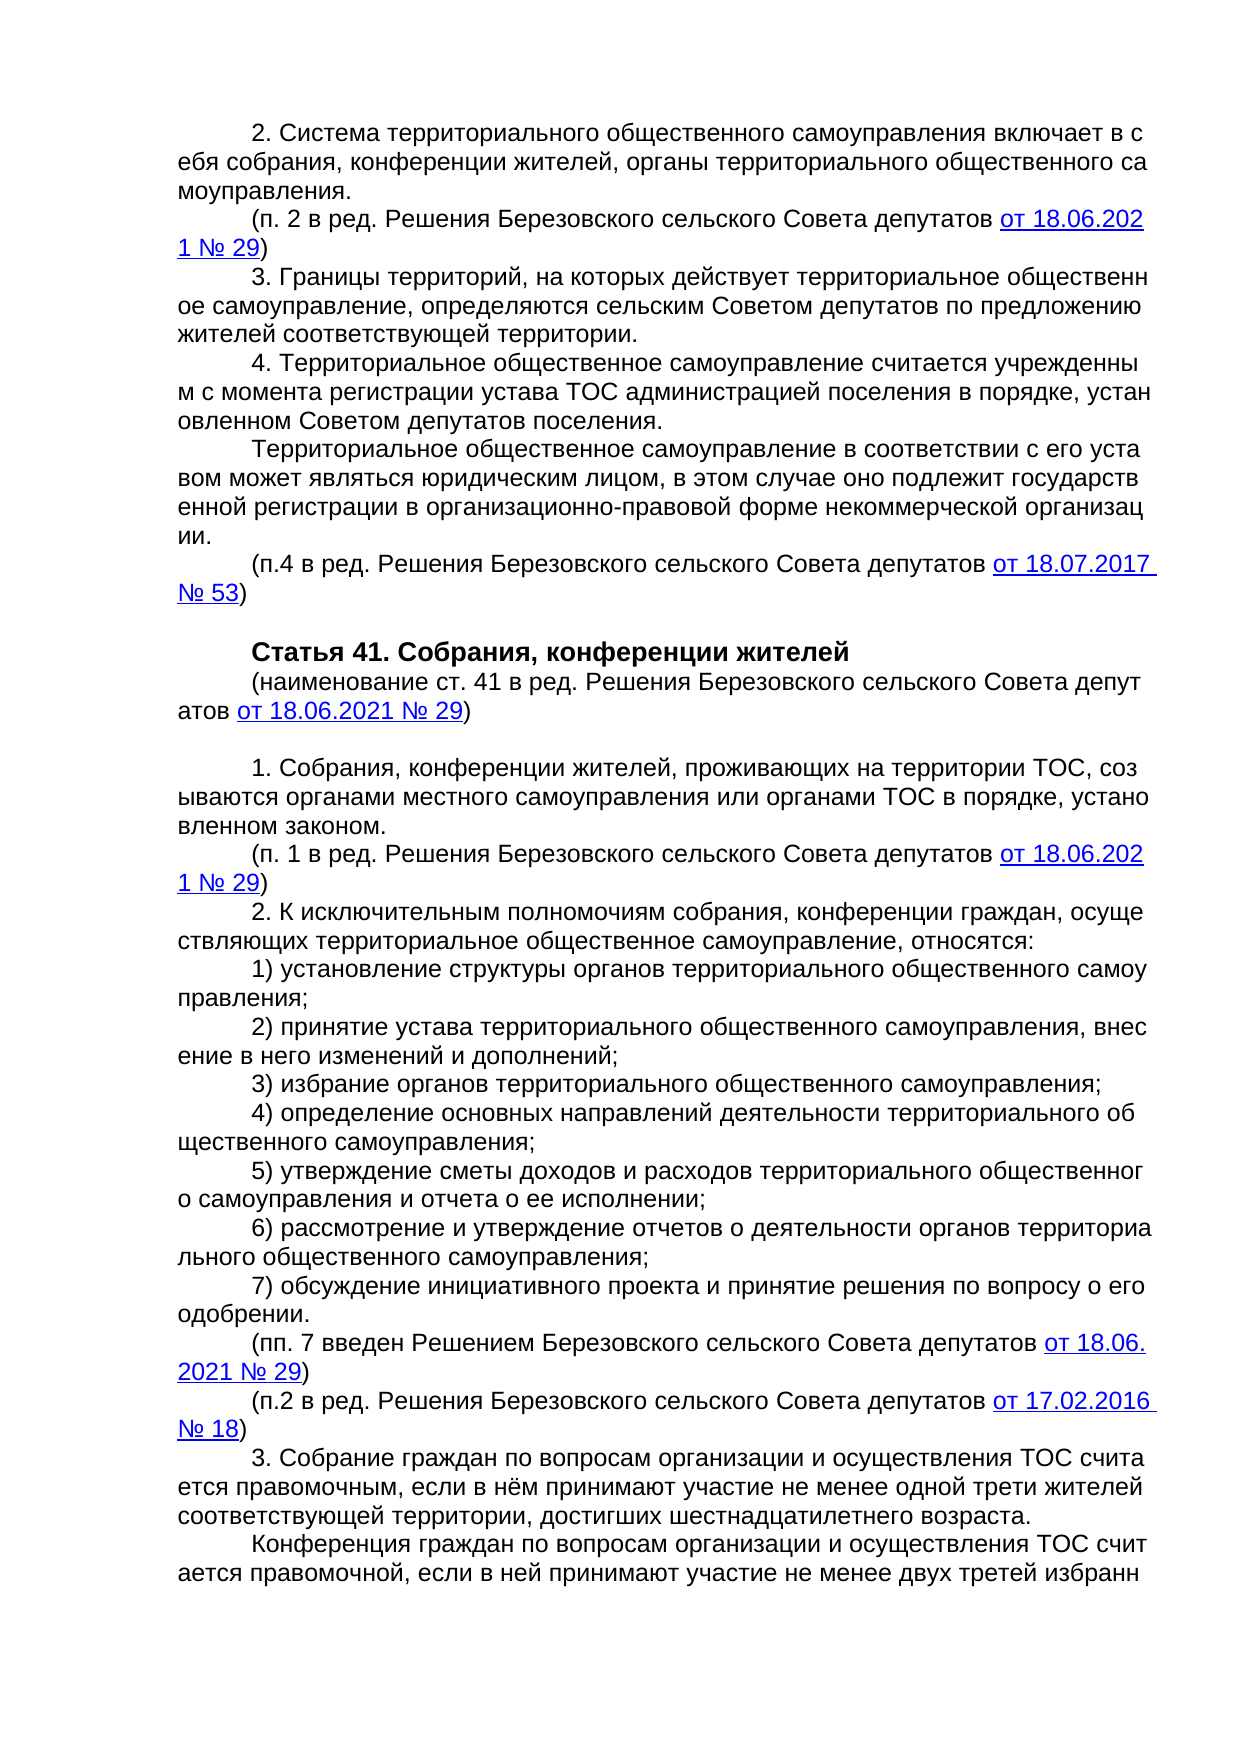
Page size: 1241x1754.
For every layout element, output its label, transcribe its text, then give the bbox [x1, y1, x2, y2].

text 4. Территориальное общественное самоуправление считается учрежденным с момента регистрации устава ТОС администрацией поселения в порядке, установленном Советом депутатов поселения. [177, 348, 1152, 434]
text 3. Собрание граждан по вопросам организации и осуществления ТОС считается правомочным, если в нём принимают участие не менее одной трети жителей соответствующей территории, достигших шестнадцатилетнего возраста. [177, 1443, 1152, 1529]
text 2) принятие устава территориального общественного самоуправления, внесение в него изменений и дополнений; [177, 1012, 1152, 1069]
text (п. 1 в ред. Решения Березовского сельского Совета депутатов от 18.06.2021 № 29) [177, 839, 1152, 897]
text (наименование ст. 41 в ред. Решения Березовского сельского Совета депутатов от 18.06.2021 № 29) [177, 667, 1152, 724]
text 1) установление структуры органов территориального общественного самоуправления; [177, 954, 1152, 1012]
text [177, 1529, 1152, 1587]
text 2. К исключительным полномочиям собрания, конференции граждан, осуществляющих территориальное общественное самоуправление, относятся: [177, 897, 1152, 954]
text (п.4 в ред. Решения Березовского сельского Совета депутатов от 18.07.2017 № 53) [177, 549, 1152, 607]
text (п. 2 в ред. Решения Березовского сельского Совета депутатов от 18.06.2021 № 29) [177, 204, 1152, 262]
text Статья 41. Собрания, конференции жителей [177, 636, 1152, 667]
text (пп. 7 введен Решением Березовского сельского Совета депутатов от 18.06.2021 № 29) [177, 1328, 1152, 1386]
text 5) утверждение сметы доходов и расходов территориального общественного самоуправления и отчета о ее исполнении; [177, 1156, 1152, 1213]
text 3. Границы территорий, на которых действует территориальное общественное самоуправление, определяются сельским Советом депутатов по предложению жителей соответствующей территории. [177, 262, 1152, 348]
text 7) обсуждение инициативного проекта и принятие решения по вопросу о его одобрении. [177, 1271, 1152, 1328]
text (п.2 в ред. Решения Березовского сельского Совета депутатов от 17.02.2016 № 18) [177, 1386, 1152, 1443]
text 3) избрание органов территориального общественного самоуправления; [177, 1069, 1152, 1098]
text 1. Собрания, конференции жителей, проживающих на территории ТОС, созываются органами местного самоуправления или органами ТОС в порядке, установленном законом. [177, 753, 1152, 839]
text 2. Система территориального общественного самоуправления включает в себя собрания, конференции жителей, органы территориального общественного самоуправления. [177, 118, 1152, 204]
text 6) рассмотрение и утверждение отчетов о деятельности органов территориального общественного самоуправления; [177, 1213, 1152, 1271]
text 4) определение основных направлений деятельности территориального общественного самоуправления; [177, 1098, 1152, 1156]
text Территориальное общественное самоуправление в соответствии с его уставом может являться юридическим лицом, в этом случае оно подлежит государственной регистрации в организационно-правовой форме некоммерческой организации. [177, 434, 1152, 549]
